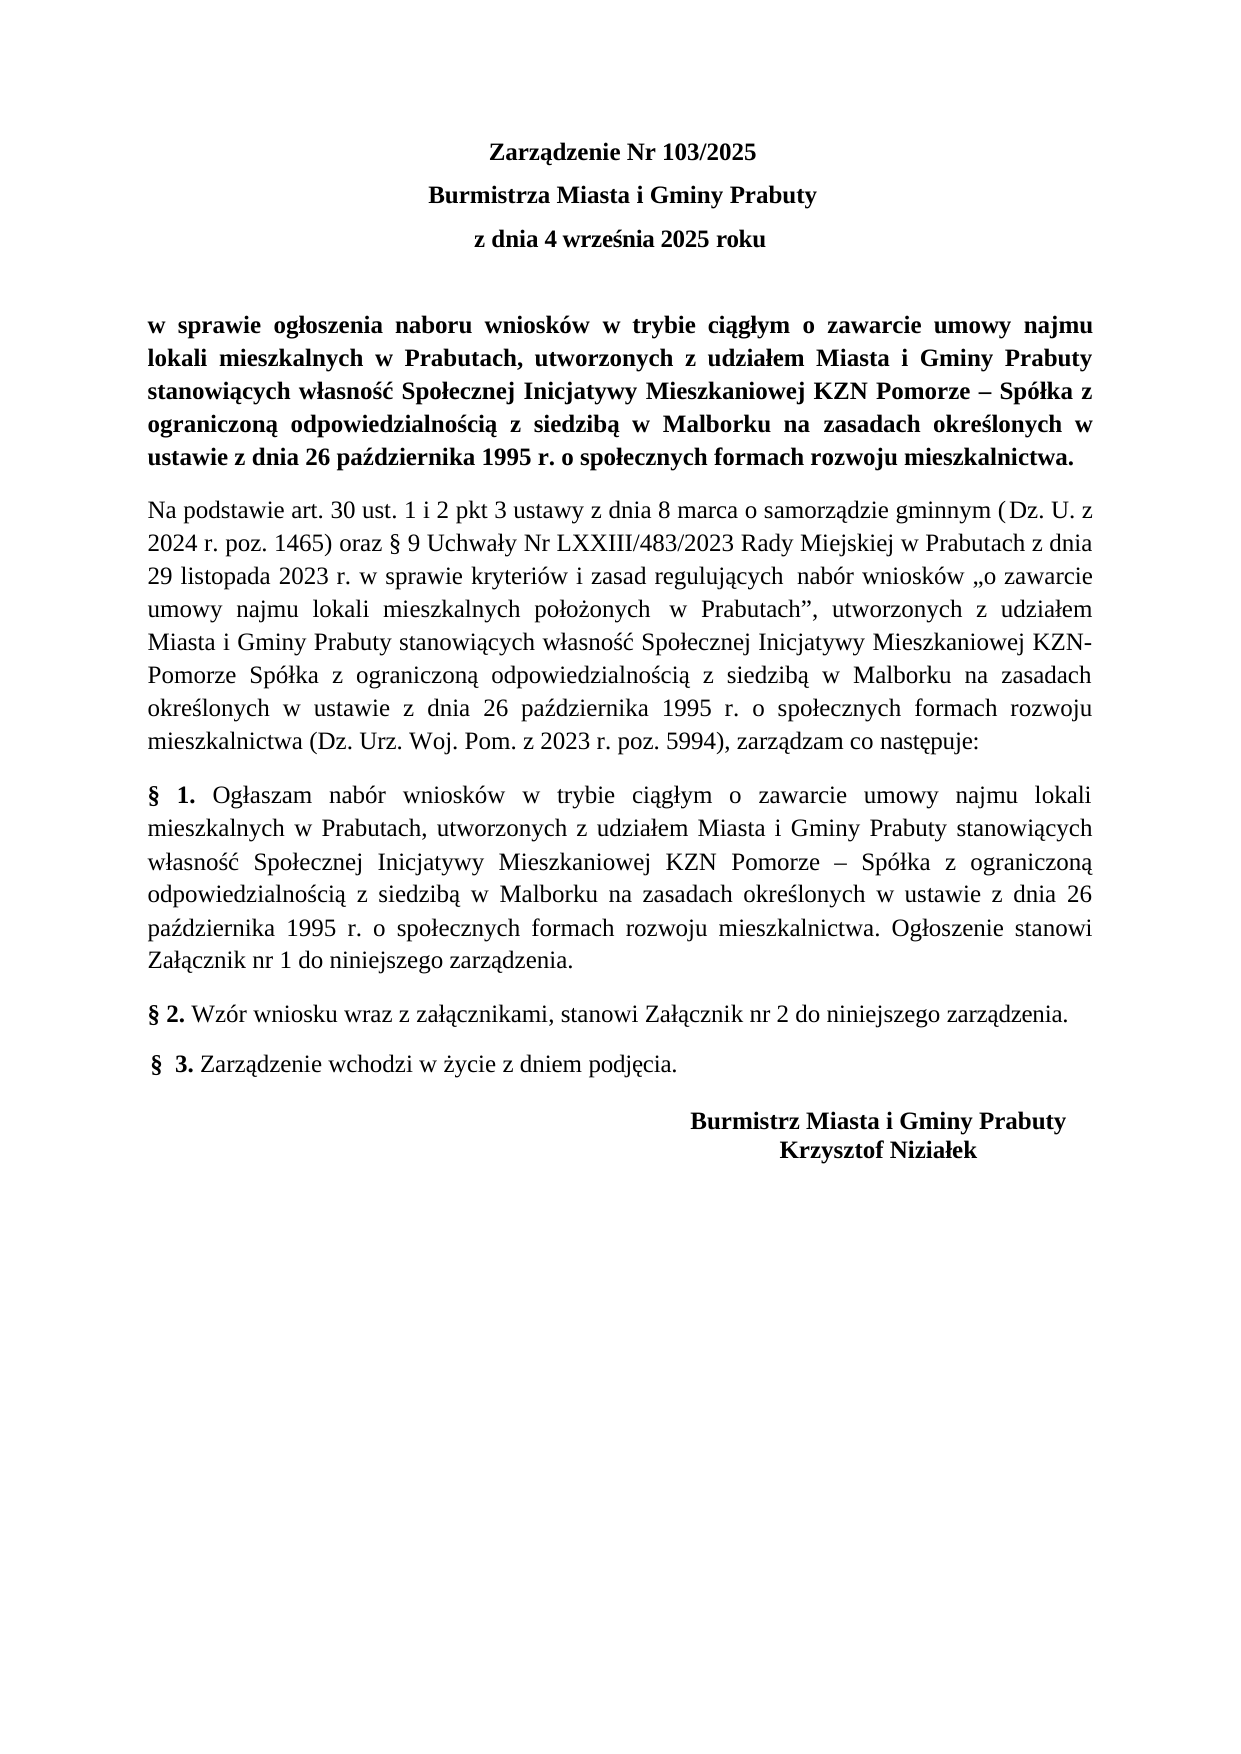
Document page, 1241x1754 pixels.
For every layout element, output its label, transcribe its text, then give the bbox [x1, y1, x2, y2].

text Burmistrza Miasta i Gminy Prabuty [135, 181, 1109, 209]
text § 3. Zarządzenie wchodzi w życie z dniem podjęcia. [150, 1049, 1105, 1077]
text Na podstawie art. 30 ust. 1 i 2 pkt 3 ustawy z dnia 8 marca o samorządzie gminnym (Dz. U. z 2024 r. poz. 1465) oraz § 9 Uchwały Nr LXXIII/483/2023 Rady Miejskiej w Prabutach z dnia 29 listopada 2023 r. w sprawie kryteriów i zasad regulujących nabór wniosków „o zawarcie umowy najmu lokali mieszkalnych położonych w Prabutach”, utworzonych z udziałem Miasta i Gminy Prabuty stanowiących własność Społecznej Inicjatywy Mieszkaniowej KZN-Pomorze Spółka z ograniczoną odpowiedzialnością z siedzibą w Malborku na zasadach określonych w ustawie z dnia 26 października 1995 r. o społecznych formach rozwoju mieszkalnictwa (Dz. Urz. Woj. Pom. z 2023 r. poz. 5994), zarządzam co następuje: [147, 495, 1093, 755]
text § 2. Wzór wniosku wraz z załącznikami, stanowi Załącznik nr 2 do niniejszego zarządzenia. [147, 999, 1105, 1028]
text § 1. Ogłaszam nabór wniosków w trybie ciągłym o zawarcie umowy najmu lokali mieszkalnych w Prabutach, utworzonych z udziałem Miasta i Gminy Prabuty stanowiących własność Społecznej Inicjatywy Mieszkaniowej KZN Pomorze – Spółka z ograniczoną odpowiedzialnością z siedzibą w Malborku na zasadach określonych w ustawie z dnia 26 października 1995 r. o społecznych formach rozwoju mieszkalnictwa. Ogłoszenie stanowi Załącznik nr 1 do niniejszego zarządzenia. [147, 781, 1093, 974]
text Krzysztof Niziałek [578, 1135, 1105, 1164]
text z dnia 4 września 2025 roku [135, 224, 1105, 252]
text w sprawie ogłoszenia naboru wniosków w trybie ciągłym o zawarcie umowy najmu lokali mieszkalnych w Prabutach, utworzonych z udziałem Miasta i Gminy Prabuty stanowiących własność Społecznej Inicjatywy Mieszkaniowej KZN Pomorze – Spółka z ograniczoną odpowiedzialnością z siedzibą w Malborku na zasadach określonych w ustawie z dnia 26 października 1995 r. o społecznych formach rozwoju mieszkalnictwa. [147, 310, 1093, 471]
text Burmistrz Miasta i Gminy Prabuty [578, 1106, 1105, 1135]
text Zarządzenie Nr 103/2025 [135, 137, 1109, 166]
